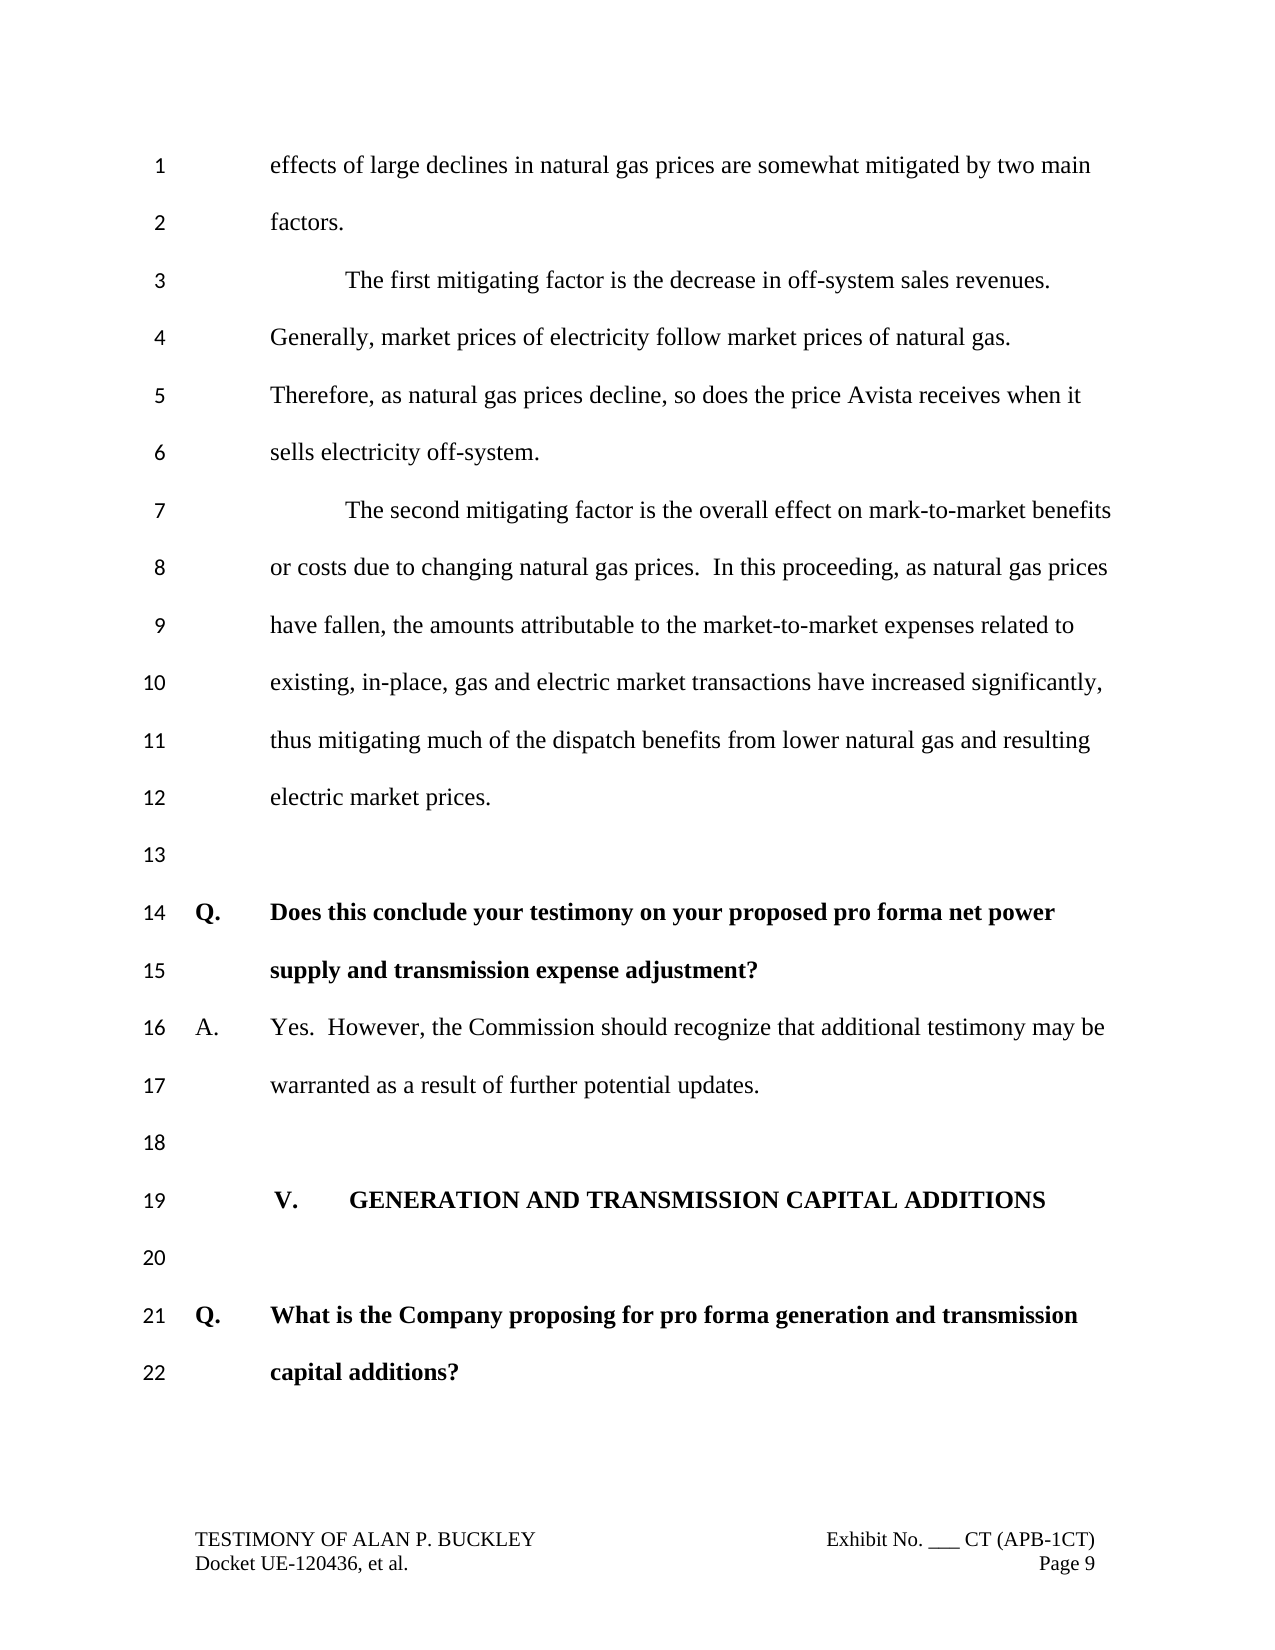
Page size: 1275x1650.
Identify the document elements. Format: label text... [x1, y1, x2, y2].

text effects of large declines in natural gas prices are somewhat mitigated by two main factors. [270, 150, 1125, 236]
text Q. What is the Company proposing for pro forma generation and transmission capital additions? [195, 1300, 1125, 1386]
text V. GENERATION AND TRANSMISSION CAPITAL ADDITIONS [195, 1185, 1125, 1214]
text The first mitigating factor is the decrease in off-system sales revenues. Generally, market prices of electricity follow market prices of natural gas. Therefore, as natural gas prices decline, so does the price Avista receives when it sells electricity off-system. [195, 265, 1125, 466]
text A. Yes. However, the Commission should recognize that additional testimony may be warranted as a result of further potential updates. [195, 1012, 1125, 1099]
text Q. Does this conclude your testimony on your proposed pro forma net power supply and transmission expense adjustment? [195, 897, 1125, 984]
text The second mitigating factor is the overall effect on mark-to-market benefits or costs due to changing natural gas prices. In this proceeding, as natural gas prices have fallen, the amounts attributable to the market-to-market expenses related to existing, in-place, gas and electric market transactions have increased significantly, thus mitigating much of the dispatch benefits from lower natural gas and resulting electric market prices. [195, 495, 1125, 811]
